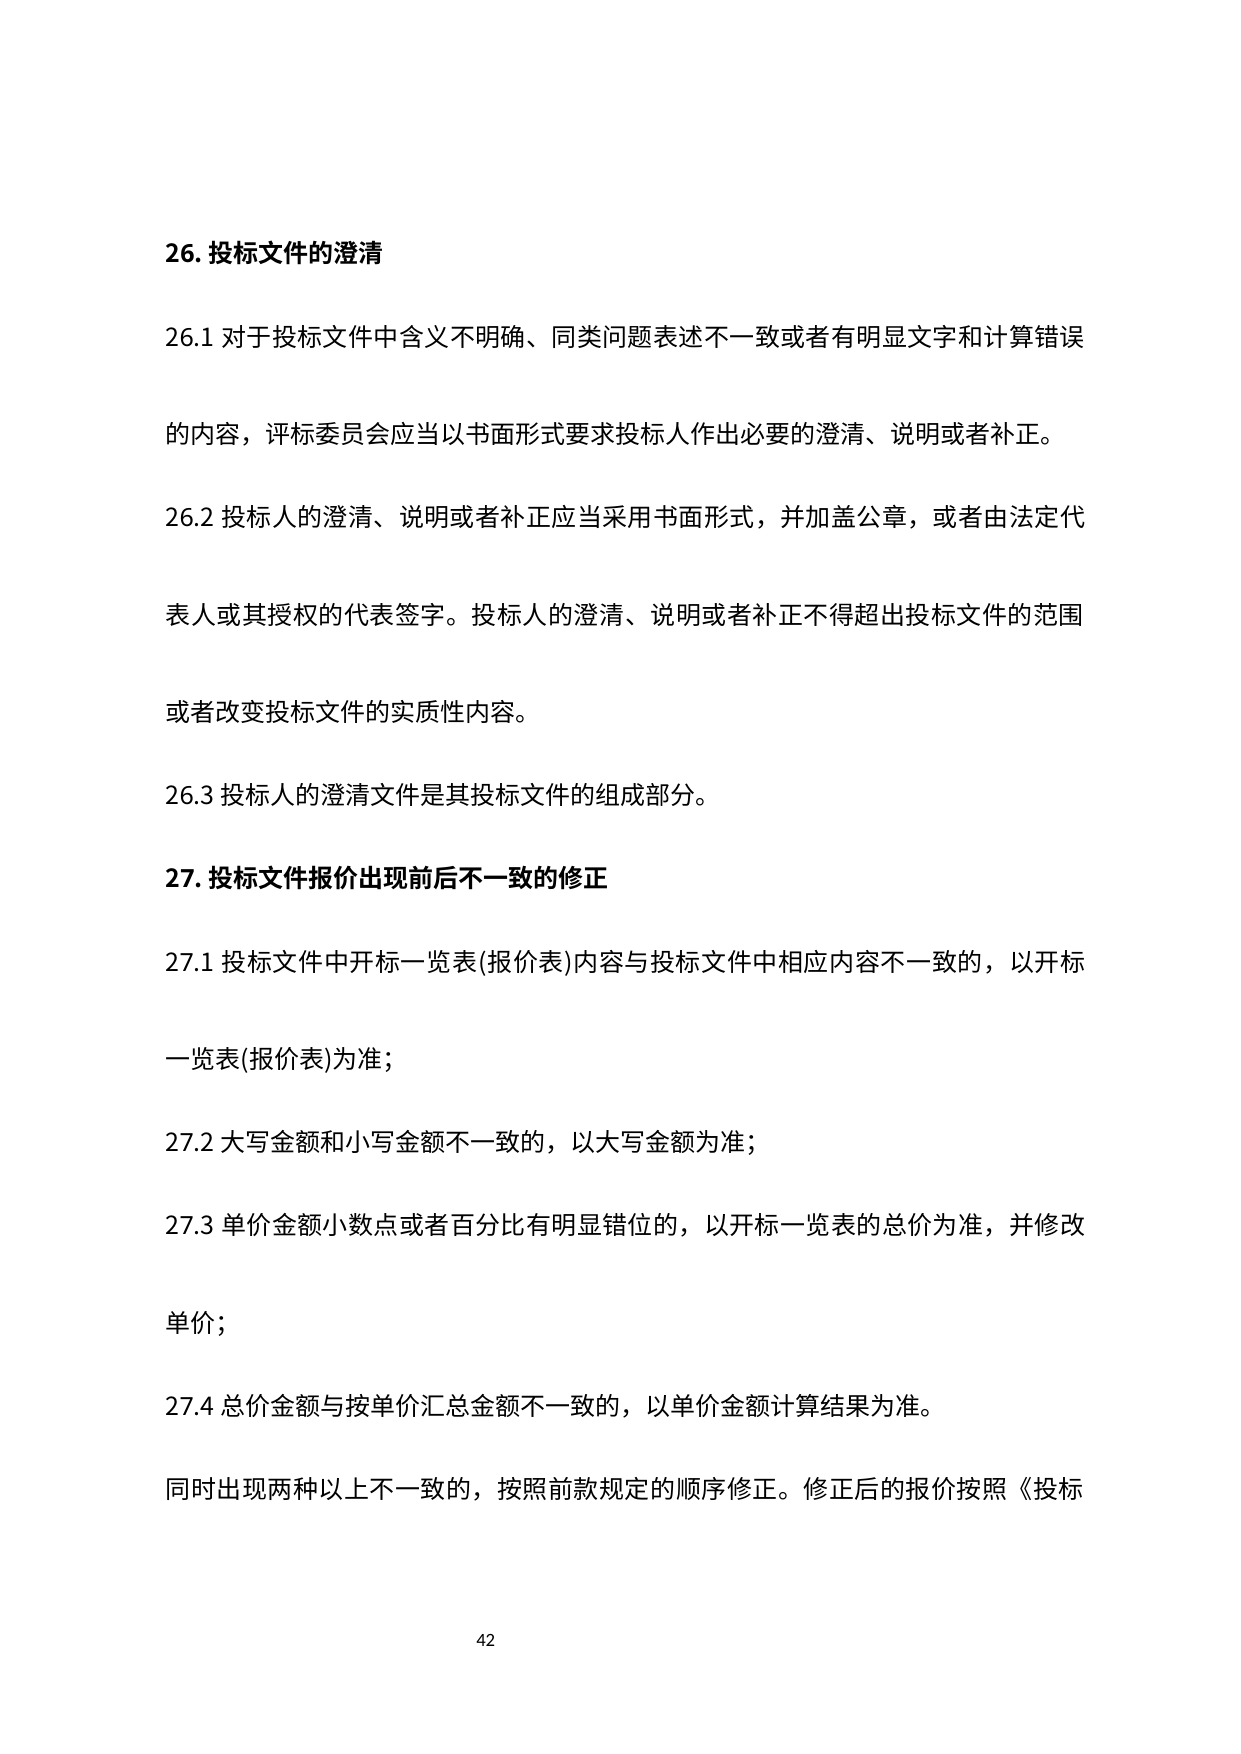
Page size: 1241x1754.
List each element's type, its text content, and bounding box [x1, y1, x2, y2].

text 27. 投标文件报价出现前后不一致的修正 [165, 844, 1087, 909]
text 27.3 单价金额小数点或者百分比有明显错位的，以开标一览表的总价为准，并修改单价； [165, 1191, 1087, 1354]
text 26.1 对于投标文件中含义不明确、同类问题表述不一致或者有明显文字和计算错误的内容，评标委员会应当以书面形式要求投标人作出必要的澄清、说明或者补正。 [165, 303, 1087, 465]
text 27.1 投标文件中开标一览表(报价表)内容与投标文件中相应内容不一致的，以开标一览表(报价表)为准； [165, 928, 1087, 1090]
text 26.3 投标人的澄清文件是其投标文件的组成部分。 [165, 761, 1087, 826]
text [165, 1455, 1087, 1520]
text 26.2 投标人的澄清、说明或者补正应当采用书面形式，并加盖公章，或者由法定代表人或其授权的代表签字。投标人的澄清、说明或者补正不得超出投标文件的范围或者改变投标文件的实质性内容。 [165, 483, 1087, 743]
text 27.2 大写金额和小写金额不一致的，以大写金额为准； [165, 1108, 1087, 1173]
text 27.4 总价金额与按单价汇总金额不一致的，以单价金额计算结果为准。 [165, 1372, 1087, 1437]
text 26. 投标文件的澄清 [165, 219, 1087, 284]
